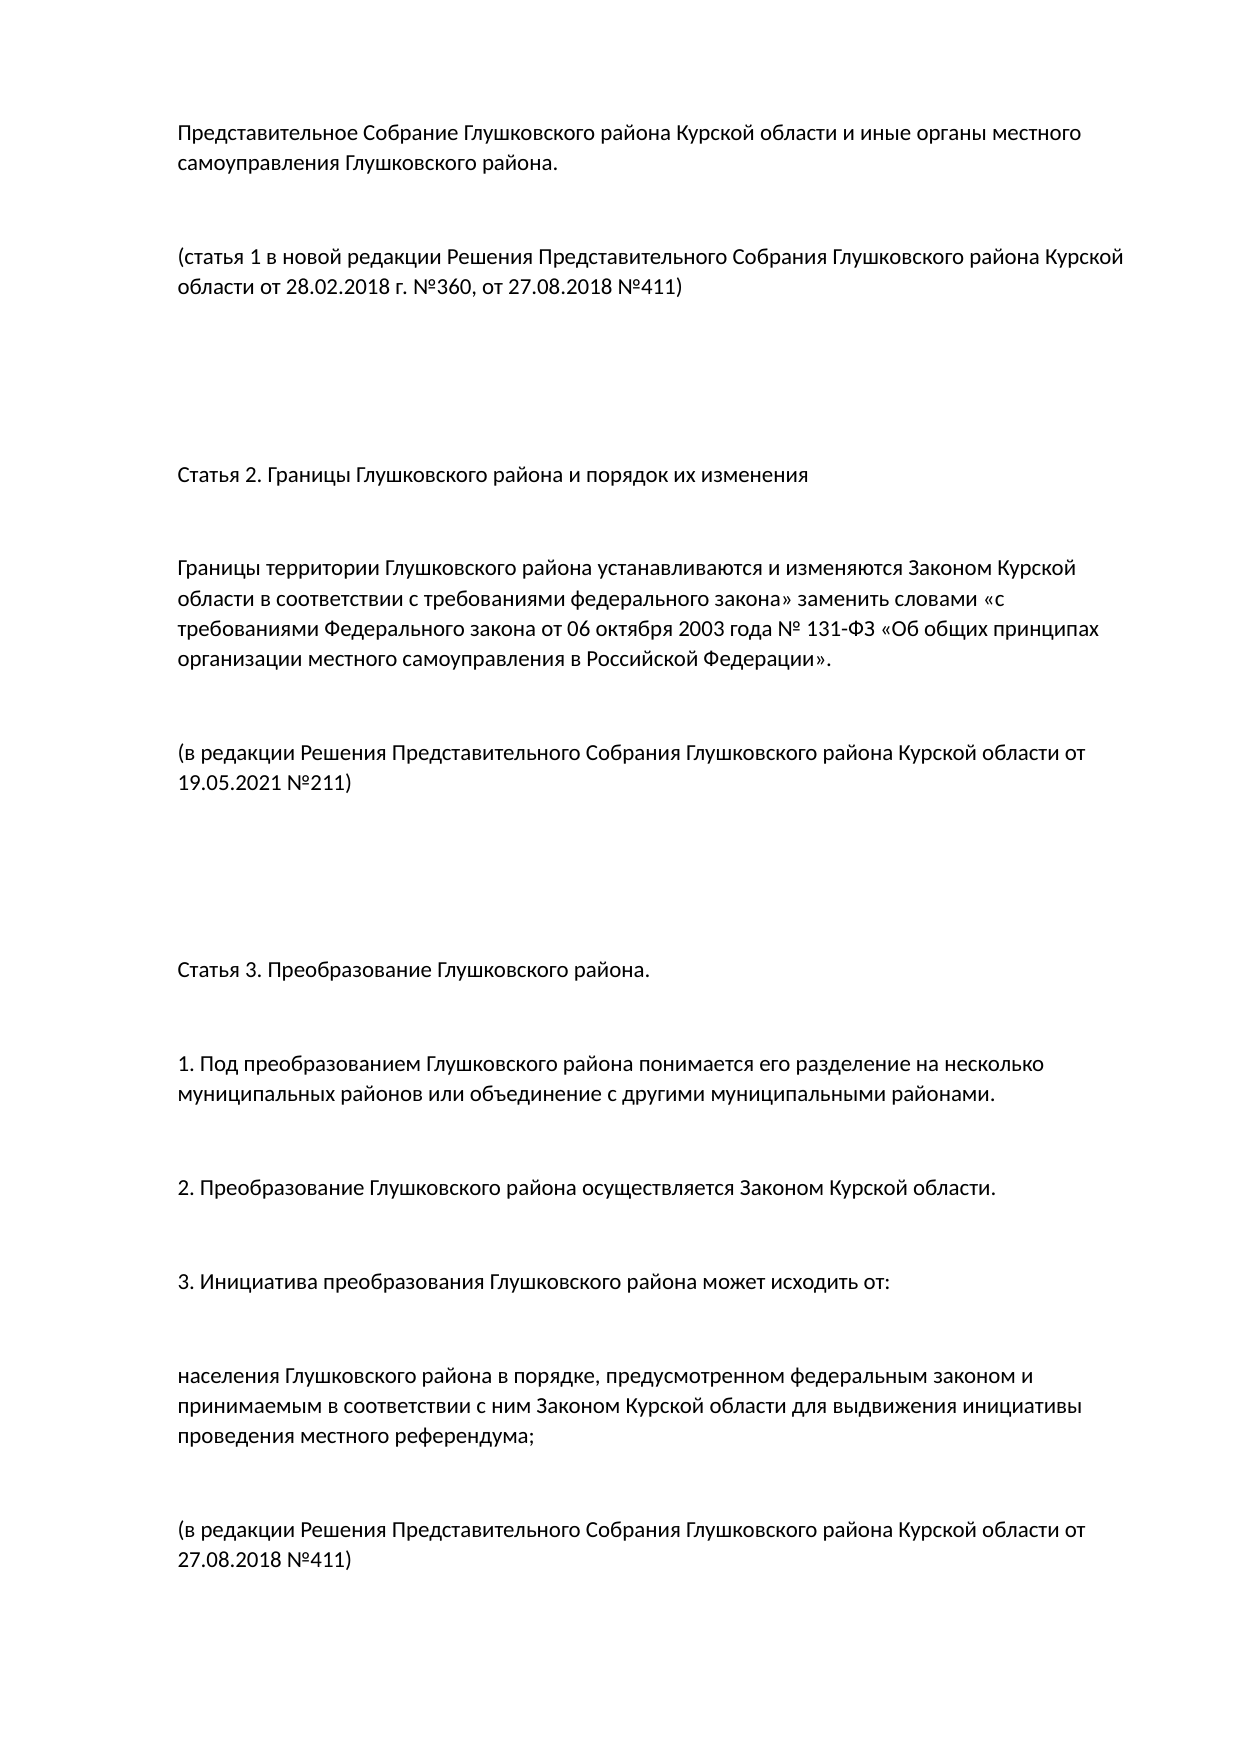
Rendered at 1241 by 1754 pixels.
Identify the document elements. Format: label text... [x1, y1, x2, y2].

text Статья 2. Границы Глушковского района и порядок их изменения [177, 460, 1152, 488]
text Статья 3. Преобразование Глушковского района. [177, 956, 1152, 984]
text Границы территории Глушковского района устанавливаются и изменяются Законом Курской области в соответствии с требованиями федерального закона» заменить словами «с требованиями Федерального закона от 06 октября 2003 года № 131-ФЗ «Об общих принципах организации местного самоуправления в Российской Федерации». [177, 553, 1152, 672]
text 1. Под преобразованием Глушковского района понимается его разделение на несколько муниципальных районов или объединение с другими муниципальными районами. [177, 1049, 1152, 1108]
text 2. Преобразование Глушковского района осуществляется Законом Курской области. [177, 1173, 1152, 1201]
text 3. Инициатива преобразования Глушковского района может исходить от: [177, 1267, 1152, 1295]
text населения Глушковского района в порядке, предусмотренном федеральным законом и принимаемым в соответствии с ним Законом Курской области для выдвижения инициативы проведения местного референдума; [177, 1361, 1152, 1449]
text (в редакции Решения Представительного Собрания Глушковского района Курской области от 27.08.2018 №411) [177, 1515, 1152, 1573]
text (в редакции Решения Представительного Собрания Глушковского района Курской области от 19.05.2021 №211) [177, 738, 1152, 796]
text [177, 118, 1152, 176]
text (статья 1 в новой редакции Решения Представительного Собрания Глушковского района Курской области от 28.02.2018 г. №360, от 27.08.2018 №411) [177, 242, 1152, 300]
